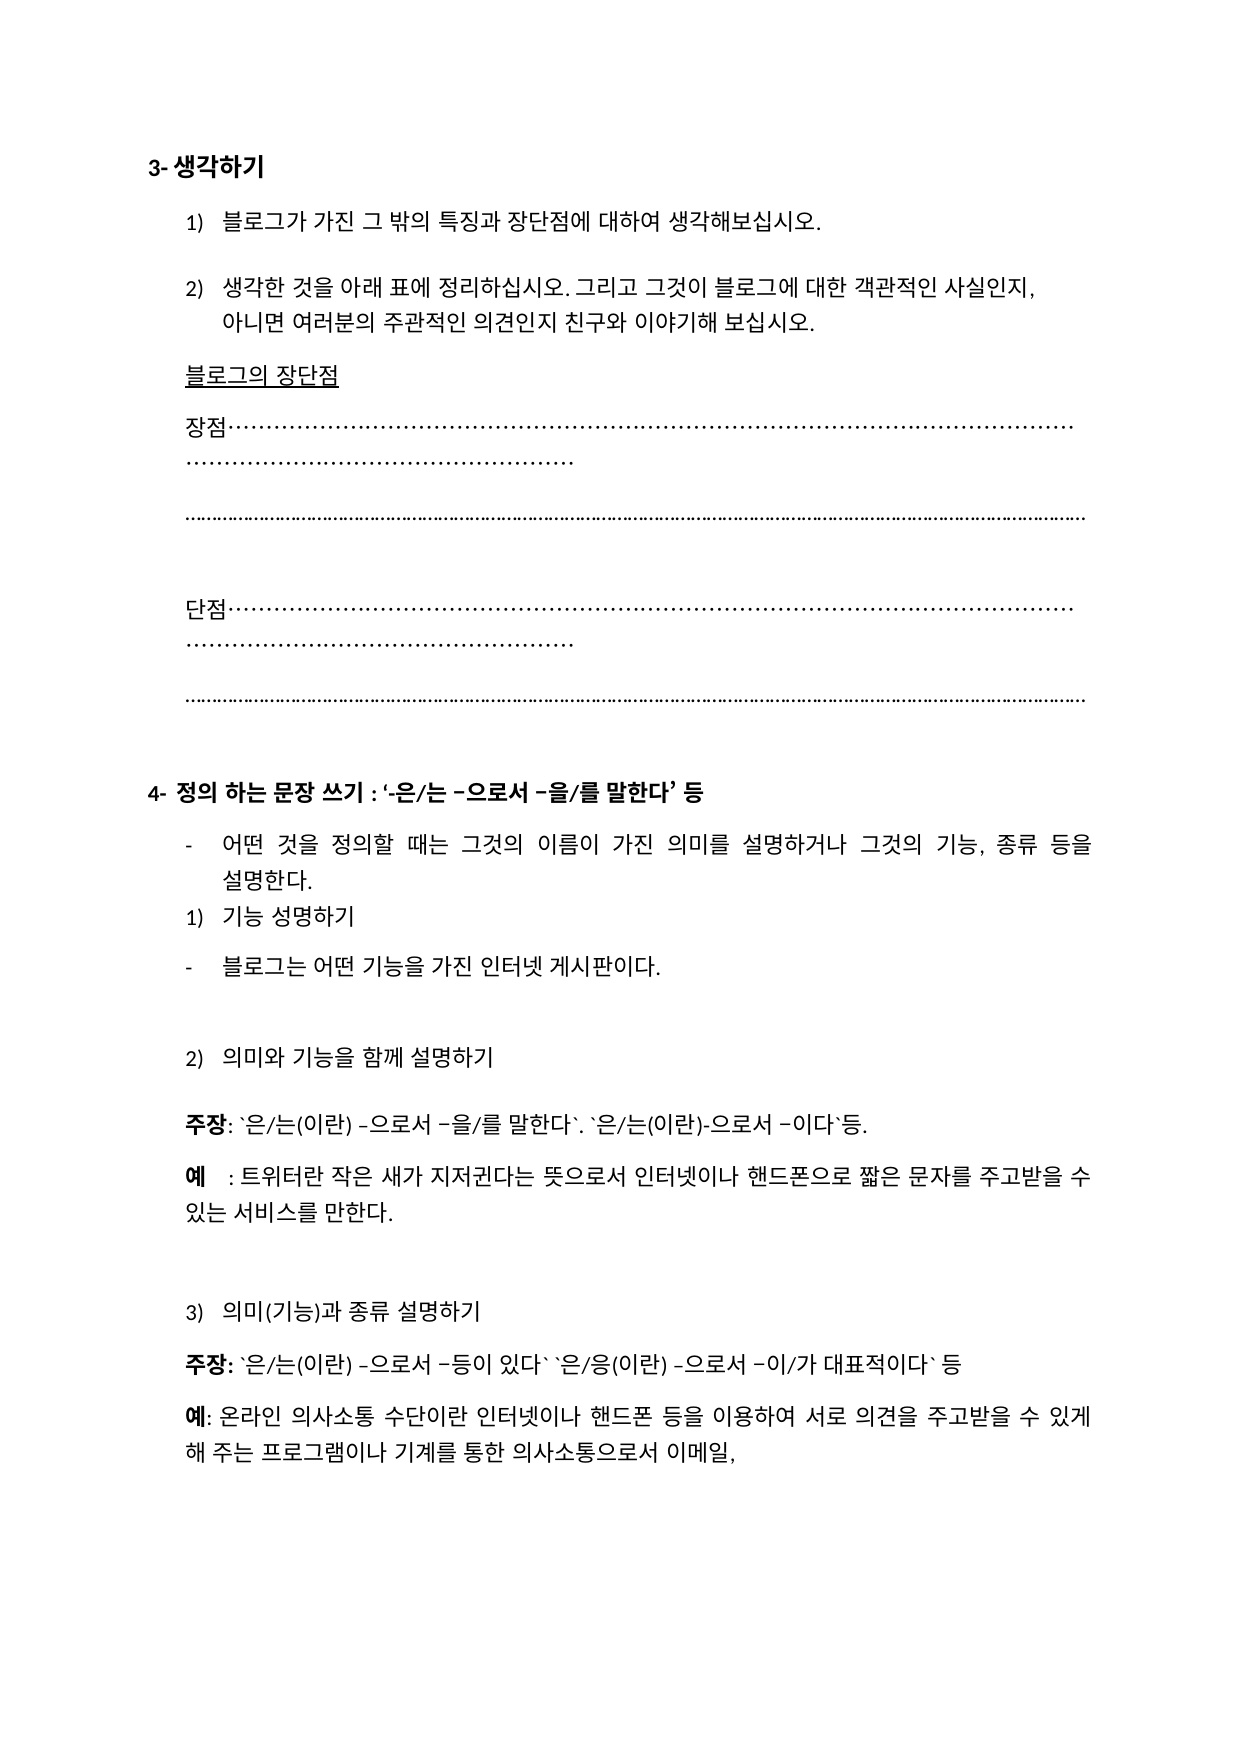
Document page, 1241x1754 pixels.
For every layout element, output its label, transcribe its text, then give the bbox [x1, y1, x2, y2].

list 기능 성명하기 [185, 898, 1093, 932]
text 블로그의 장단점 [185, 358, 1093, 391]
text 주장: `은/는(이란) –으로서 –등이 있다` `은/응(이란) –으로서 –이/가 대표적이다` 등 [185, 1347, 1093, 1380]
text 3- 생각하기 [148, 148, 1093, 184]
list 의미(기능)과 종류 설명하기 [185, 1294, 1093, 1327]
text 단점……………………………………………………………………………………………………………………………………………… [185, 592, 1093, 661]
text 예: 온라인 의사소통 수단이란 인터넷이나 핸드폰 등을 이용하여 서로 의견을 주고받을 수 있게 해 주는 프로그램이나 기계를 통한 의사소통으로서 이메일, [185, 1399, 1093, 1468]
text ……………………………………………………………………………………………………………………………………………………… [185, 681, 1093, 709]
list 블로그는 어떤 기능을 가진 인터넷 게시판이다. [185, 948, 1093, 982]
text 4- 정의 하는 문장 쓰기 : ‘-은/는 –으로서 –을/를 말한다’ 등 [148, 774, 1093, 808]
list 생각한 것을 아래 표에 정리하십시오. 그리고 그것이 블로그에 대한 객관적인 사실인지, 아니면 여러분의 주관적인 의견인지 친구와 이야기해 보십시오. [185, 269, 1093, 338]
text 장점……………………………………………………………………………………………………………………………………………… [185, 410, 1093, 479]
list 의미와 기능을 함께 설명하기 [185, 1040, 1093, 1073]
text 주장: `은/는(이란) –으로서 –을/를 말한다`. `은/는(이란)-으로서 –이다`등. [148, 1107, 1093, 1140]
list 블로그가 가진 그 밖의 특징과 장단점에 대하여 생각해보십시오. [185, 203, 1093, 237]
text 예 : 트위터란 작은 새가 지저귄다는 뜻으로서 인터넷이나 핸드폰으로 짧은 문자를 주고받을 수 있는 서비스를 만한다. [185, 1159, 1093, 1228]
list 어떤 것을 정의할 때는 그것의 이름이 가진 의미를 설명하거나 그것의 기능, 종류 등을 설명한다. [185, 827, 1093, 896]
text ……………………………………………………………………………………………………………………………………………………… [185, 498, 1093, 527]
